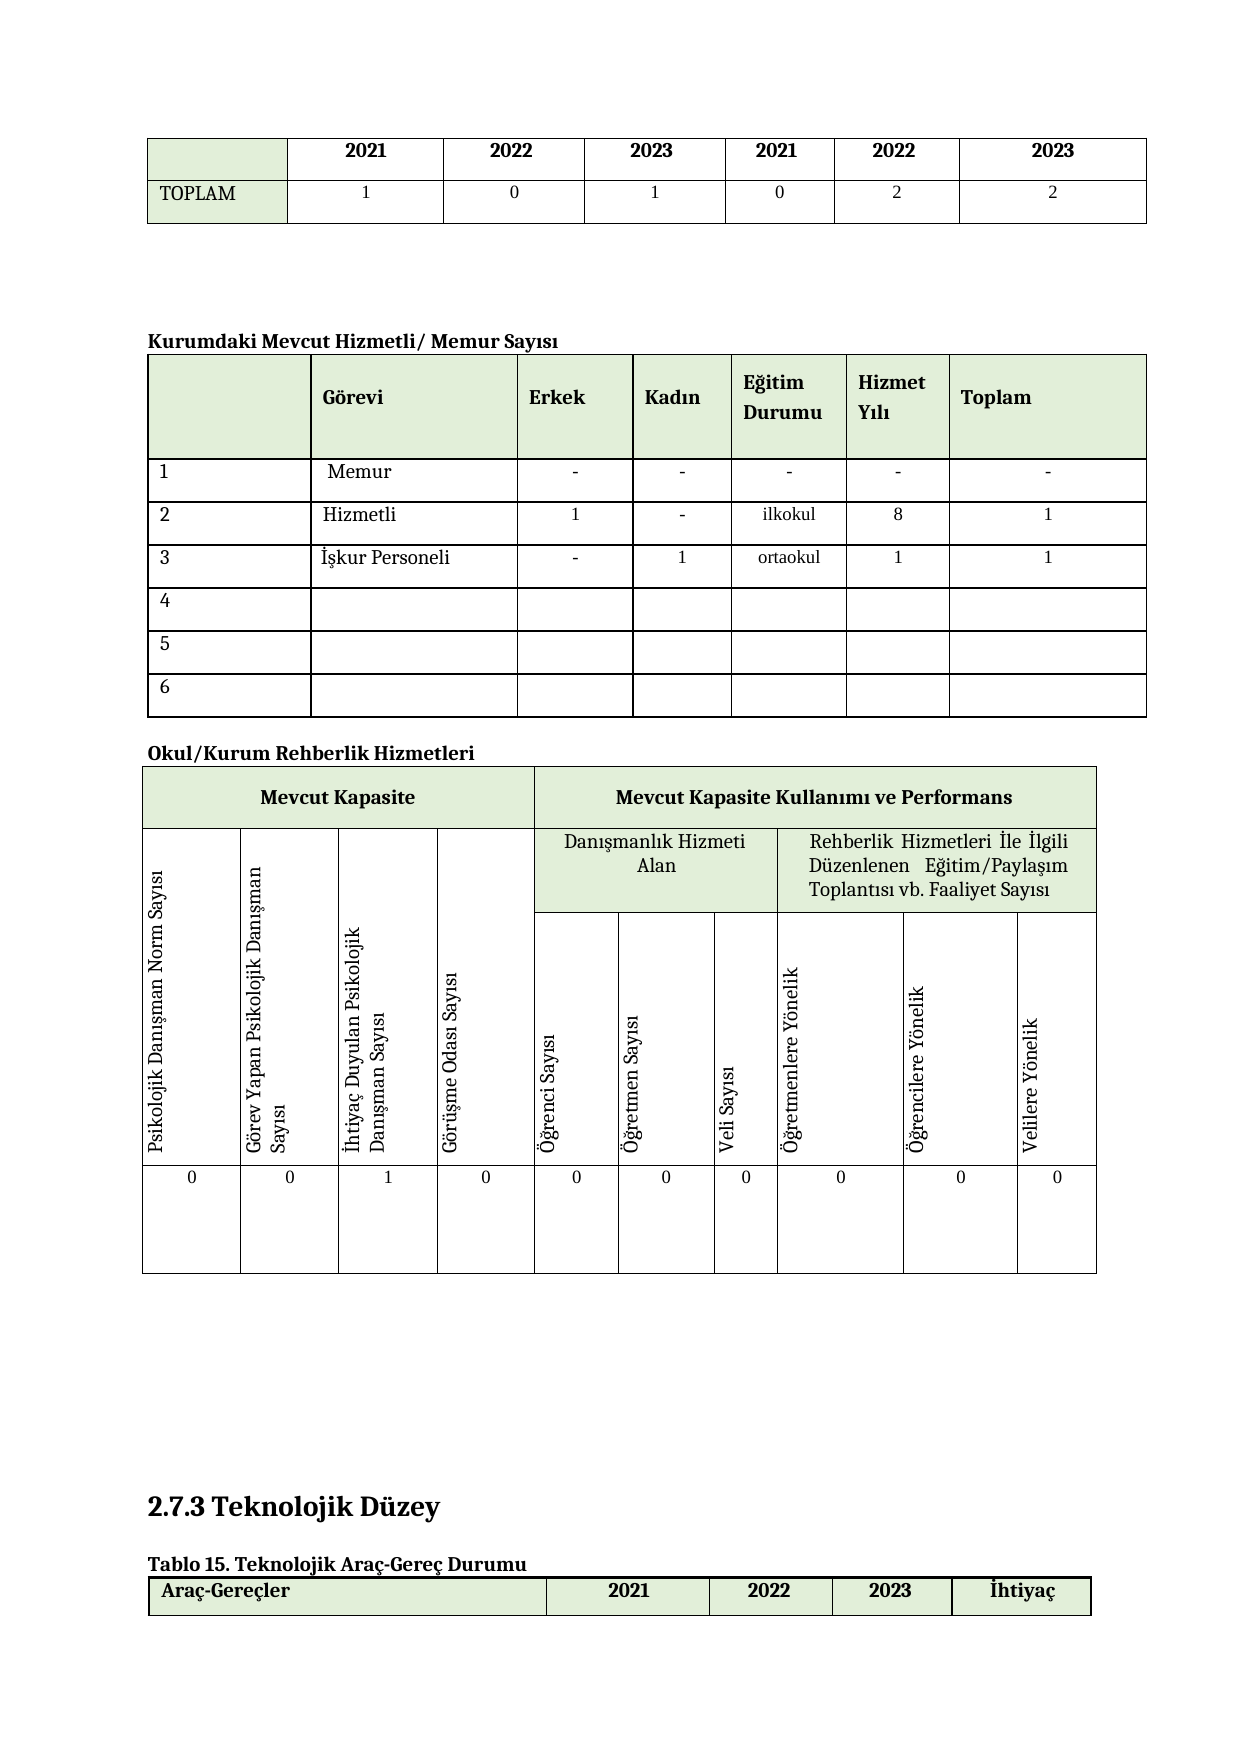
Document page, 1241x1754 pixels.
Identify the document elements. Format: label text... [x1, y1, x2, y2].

table_cell 1 [149, 460, 310, 501]
table_cell 0 [535, 1166, 618, 1273]
table_header Mevcut Kapasite [143, 767, 534, 828]
table_header İhtiyaç [953, 1579, 1090, 1615]
table_cell 1 [518, 503, 632, 544]
table_cell 2021 [288, 139, 443, 180]
table_cell 5 [149, 632, 310, 673]
table_cell [732, 632, 846, 673]
table_cell 0 [1018, 1166, 1096, 1273]
table_cell 8 [847, 503, 949, 544]
table_cell 1 [585, 181, 725, 223]
table_cell Veli Sayısı [715, 913, 777, 1165]
table_cell Danışmanlık Hizmeti Alan [535, 829, 777, 912]
table_cell [950, 675, 1146, 716]
table_header [149, 355, 310, 458]
table_cell 4 [149, 589, 310, 630]
table_cell 0 [241, 1166, 338, 1273]
table_cell [732, 675, 846, 716]
table_header Hizmet Yılı [847, 355, 949, 458]
table_cell Öğrenci Sayısı [535, 913, 618, 1165]
table_cell Psikolojik Danışman Norm Sayısı [143, 829, 240, 1165]
table_cell 0 [438, 1166, 534, 1273]
table_cell TOPLAM [148, 181, 287, 223]
table_cell [950, 589, 1146, 630]
table_cell İşkur Personeli [312, 546, 517, 587]
table_cell 0 [726, 181, 834, 223]
table_cell [634, 589, 731, 630]
table_cell 2023 [585, 139, 725, 180]
table_cell [312, 589, 517, 630]
table_cell 2022 [835, 139, 959, 180]
table_cell - [950, 460, 1146, 501]
table_header Görevi [312, 355, 517, 458]
table_cell 1 [339, 1166, 437, 1273]
table_header Araç-Gereçler [150, 1579, 546, 1615]
table_cell 2 [149, 503, 310, 544]
table_cell 2023 [960, 139, 1146, 180]
table_cell [732, 589, 846, 630]
table_cell Hizmetli [312, 503, 517, 544]
table_cell 2022 [444, 139, 584, 180]
table_header [148, 139, 287, 180]
table_cell [847, 632, 949, 673]
table_cell [312, 675, 517, 716]
table_cell Velilere Yönelik [1018, 913, 1096, 1165]
table_header Toplam [950, 355, 1146, 458]
table_cell 1 [950, 546, 1146, 587]
table_cell [634, 632, 731, 673]
table_header 2022 [710, 1579, 832, 1615]
text Okul/Kurum Rehberlik Hizmetleri [148, 742, 1198, 766]
table_cell Rehberlik Hizmetleri İle İlgili Düzenlenen Eğitim/Paylaşım Toplantısı vb. Faaliyet Sayısı [778, 829, 1096, 912]
table_cell - [634, 503, 731, 544]
table_cell Görev Yapan Psikolojik Danışman Sayısı [241, 829, 338, 1165]
table_cell 2 [960, 181, 1146, 223]
table_cell [950, 632, 1146, 673]
table_header 2021 [547, 1579, 709, 1615]
table_cell Öğrencilere Yönelik [904, 913, 1017, 1165]
text Tablo 15. Teknolojik Araç-Gereç Durumu [148, 1552, 1198, 1576]
table_header Eğitim Durumu [732, 355, 846, 458]
table_cell - [732, 460, 846, 501]
table_cell 0 [143, 1166, 240, 1273]
table_cell 0 [778, 1166, 903, 1273]
text 2.7.3 Teknolojik Düzey [148, 1490, 1198, 1523]
table_cell Görüşme Odası Sayısı [438, 829, 534, 1165]
table_header Mevcut Kapasite Kullanımı ve Performans [535, 767, 1096, 828]
table_cell [634, 675, 731, 716]
table_cell 0 [715, 1166, 777, 1273]
text Kurumdaki Mevcut Hizmetli/ Memur Sayısı [148, 329, 1198, 353]
table_cell 1 [950, 503, 1146, 544]
table_cell 0 [444, 181, 584, 223]
table_cell 1 [847, 546, 949, 587]
table_header Erkek [518, 355, 632, 458]
table_cell ortaokul [732, 546, 846, 587]
table_cell [847, 589, 949, 630]
table_cell Öğretmenlere Yönelik [778, 913, 903, 1165]
table_cell [847, 675, 949, 716]
table_cell ilkokul [732, 503, 846, 544]
table_cell 3 [149, 546, 310, 587]
table_cell 0 [619, 1166, 714, 1273]
table_cell 2 [835, 181, 959, 223]
table_cell İhtiyaç Duyulan Psikolojik Danışman Sayısı [339, 829, 437, 1165]
table_cell [518, 589, 632, 630]
table_cell [518, 675, 632, 716]
table_cell - [518, 546, 632, 587]
table_cell Öğretmen Sayısı [619, 913, 714, 1165]
table_header 2023 [833, 1579, 951, 1615]
table_cell [518, 632, 632, 673]
table_cell [312, 632, 517, 673]
table_cell 2021 [726, 139, 834, 180]
table_cell 0 [904, 1166, 1017, 1273]
table_cell - [634, 460, 731, 501]
table_cell 6 [149, 675, 310, 716]
table_header Kadın [634, 355, 731, 458]
table_cell 1 [634, 546, 731, 587]
table_cell - [518, 460, 632, 501]
table_cell - [847, 460, 949, 501]
table_cell Memur [312, 460, 517, 501]
table_cell 1 [288, 181, 443, 223]
